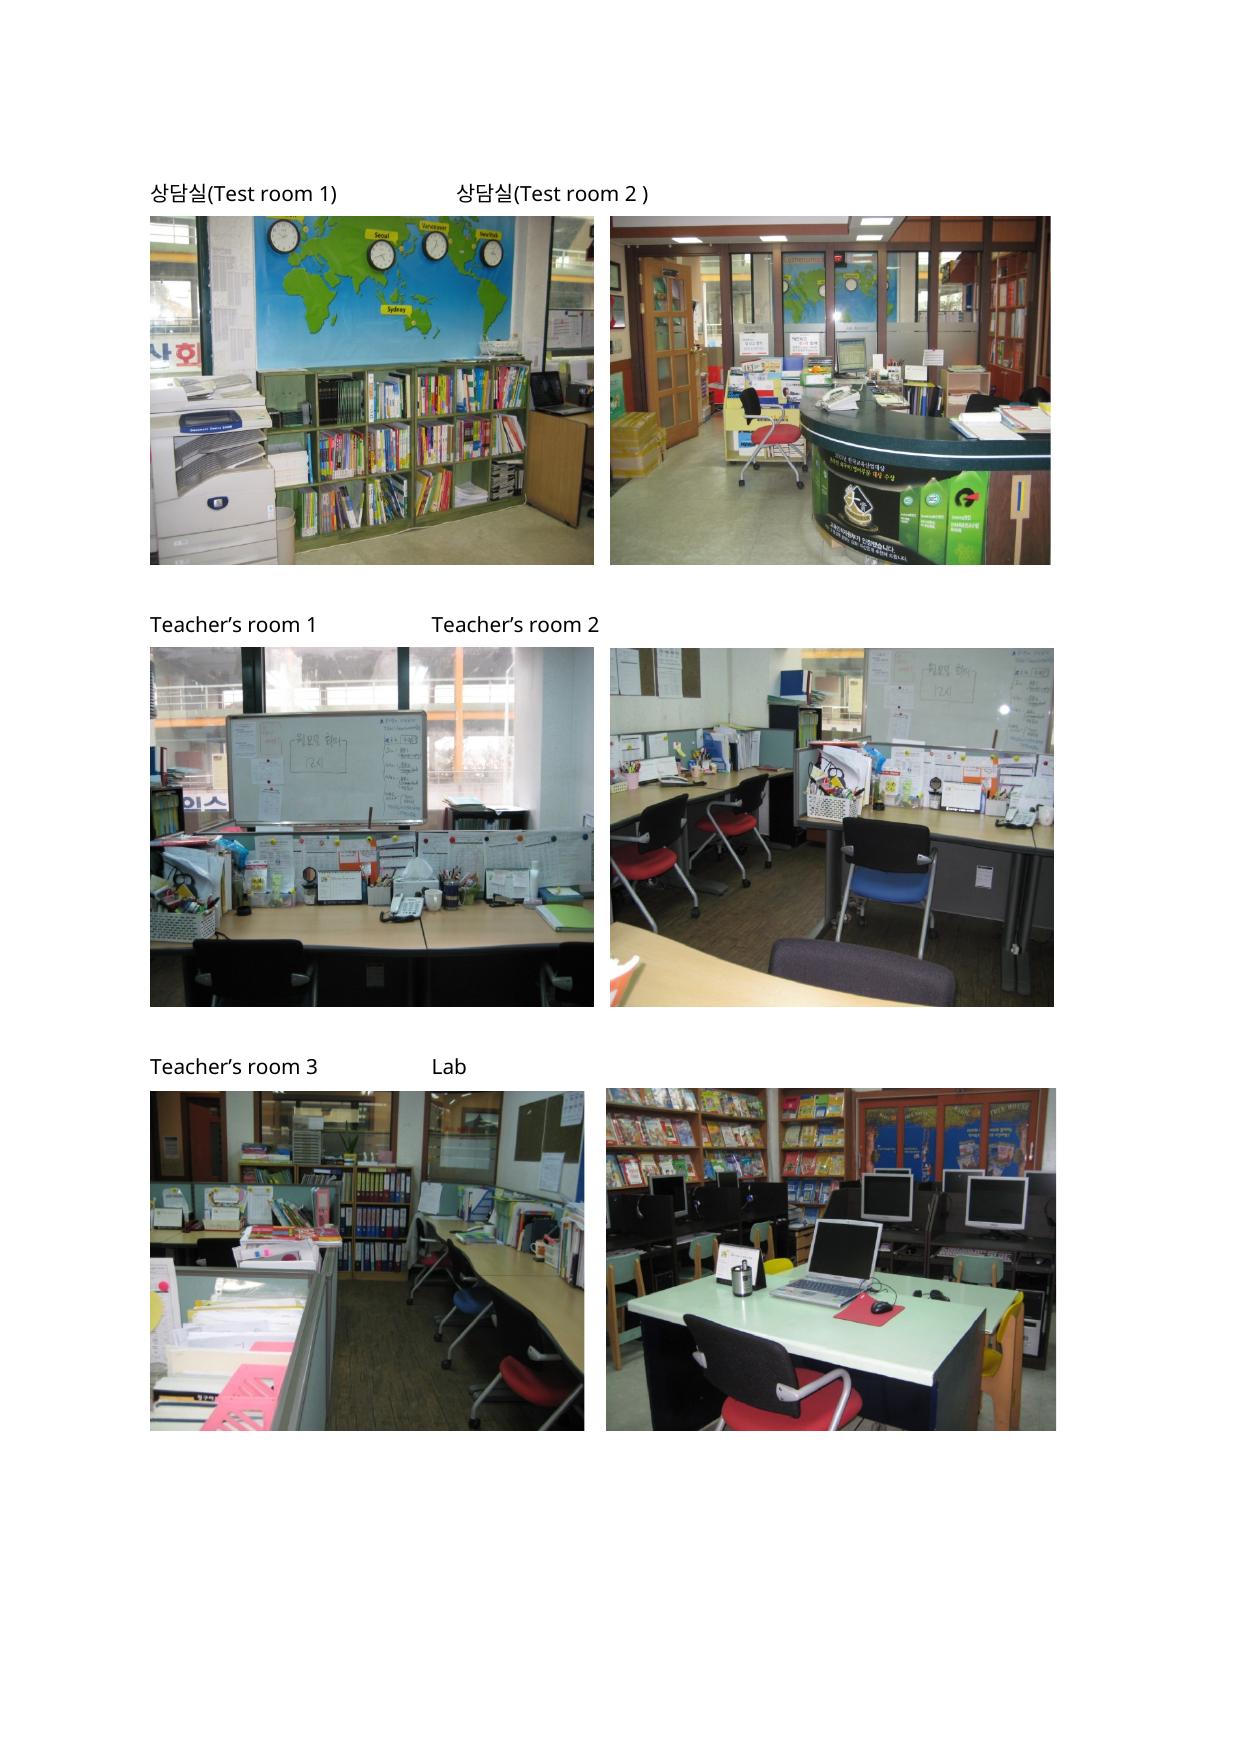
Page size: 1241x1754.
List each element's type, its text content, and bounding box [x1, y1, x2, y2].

text 상담실(Test room 1) 상담실(Test room 2 ) [150, 177, 1090, 207]
picture [610, 216, 1051, 565]
text Teacher’s room 3 Lab [150, 1052, 1090, 1080]
picture [606, 1088, 1057, 1431]
picture [610, 648, 1054, 1007]
text Teacher’s room 1 Teacher’s room 2 [150, 610, 1090, 639]
picture [150, 1091, 585, 1431]
picture [150, 216, 594, 565]
picture [150, 647, 594, 1007]
